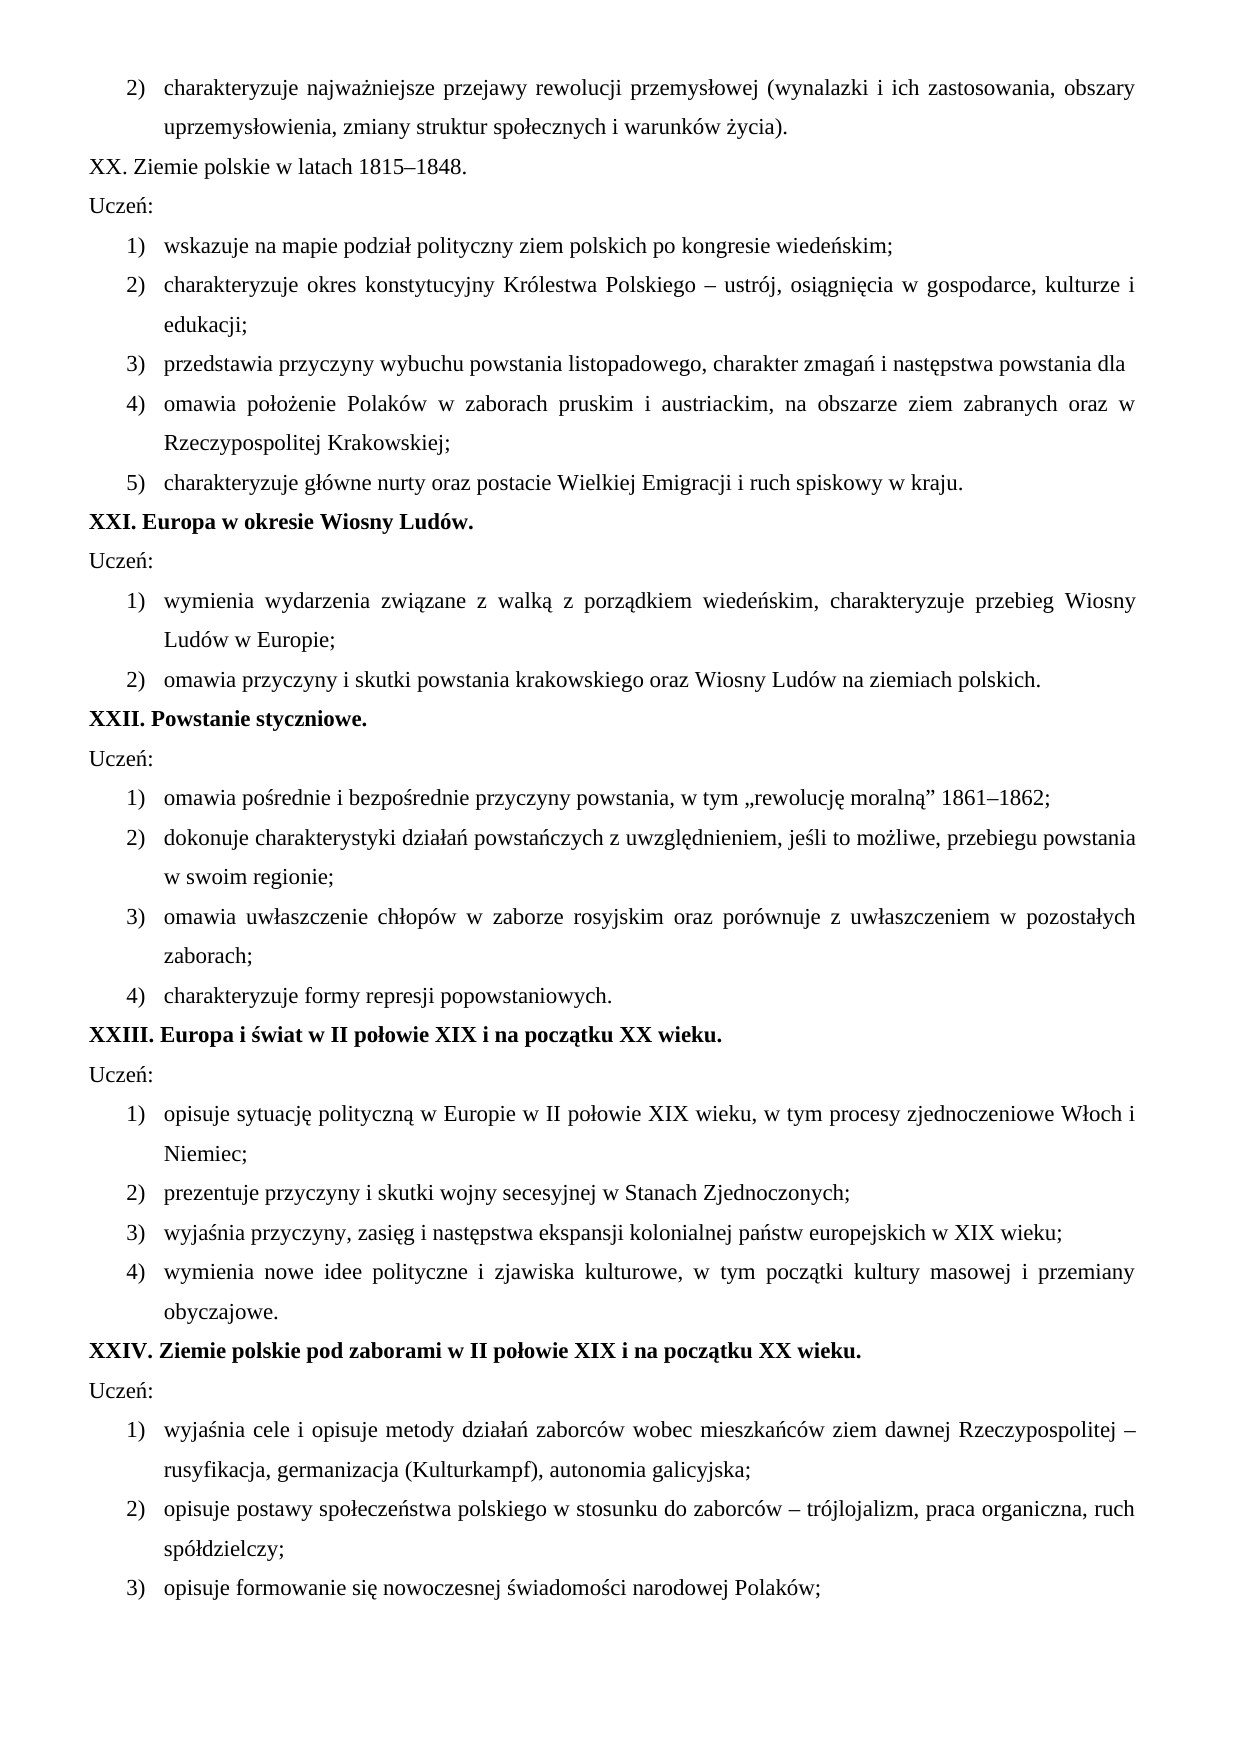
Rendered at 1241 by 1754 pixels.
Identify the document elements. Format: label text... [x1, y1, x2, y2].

text Uczeń: [89, 548, 1137, 574]
list wymienia nowe idee polityczne i zjawiska kulturowe, w tym początki kultury masowej i przemiany obyczajowe. [126, 1258, 1137, 1324]
text XX. Ziemie polskie w latach 1815–1848. [89, 153, 1137, 179]
list omawia położenie Polaków w zaborach pruskim i austriackim, na obszarze ziem zabranych oraz w Rzeczypospolitej Krakowskiej; [126, 390, 1137, 456]
list charakteryzuje formy represji popowstaniowych. [126, 982, 1137, 1008]
list wskazuje na mapie podział polityczny ziem polskich po kongresie wiedeńskim; [126, 232, 1137, 258]
list omawia uwłaszczenie chłopów w zaborze rosyjskim oraz porównuje z uwłaszczeniem w pozostałych zaborach; [126, 903, 1137, 969]
list charakteryzuje główne nurty oraz postacie Wielkiej Emigracji i ruch spiskowy w kraju. [126, 469, 1137, 495]
list przedstawia przyczyny wybuchu powstania listopadowego, charakter zmagań i następstwa powstania dla [126, 350, 1137, 377]
list prezentuje przyczyny i skutki wojny secesyjnej w Stanach Zjednoczonych; [126, 1179, 1137, 1206]
list wyjaśnia cele i opisuje metody działań zaborców wobec mieszkańców ziem dawnej Rzeczypospolitej – rusyfikacja, germanizacja (Kulturkampf), autonomia galicyjska; [126, 1416, 1137, 1482]
text XXIII. Europa i świat w II połowie XIX i na początku XX wieku. [89, 1021, 1137, 1048]
text Uczeń: [89, 745, 1137, 771]
list opisuje postawy społeczeństwa polskiego w stosunku do zaborców – trójlojalizm, praca organiczna, ruch spółdzielczy; [126, 1495, 1137, 1561]
list opisuje formowanie się nowoczesnej świadomości narodowej Polaków; [126, 1574, 1137, 1600]
list dokonuje charakterystyki działań powstańczych z uwzględnieniem, jeśli to możliwe, przebiegu powstania w swoim regionie; [126, 824, 1137, 890]
list wymienia wydarzenia związane z walką z porządkiem wiedeńskim, charakteryzuje przebieg Wiosny Ludów w Europie; [126, 587, 1137, 653]
text Uczeń: [89, 1377, 1137, 1403]
list opisuje sytuację polityczną w Europie w II połowie XIX wieku, w tym procesy zjednoczeniowe Włoch i Niemiec; [126, 1100, 1137, 1166]
list charakteryzuje okres konstytucyjny Królestwa Polskiego – ustrój, osiągnięcia w gospodarce, kulturze i edukacji; [126, 271, 1137, 337]
text Uczeń: [89, 192, 1137, 219]
text XXI. Europa w okresie Wiosny Ludów. [89, 508, 1137, 534]
text XXII. Powstanie styczniowe. [89, 706, 1137, 732]
text XXIV. Ziemie polskie pod zaborami w II połowie XIX i na początku XX wieku. [89, 1337, 1137, 1363]
list omawia pośrednie i bezpośrednie przyczyny powstania, w tym „rewolucję moralną” 1861–1862; [126, 784, 1137, 811]
text Uczeń: [89, 1061, 1137, 1087]
list charakteryzuje najważniejsze przejawy rewolucji przemysłowej (wynalazki i ich zastosowania, obszary uprzemysłowienia, zmiany struktur społecznych i warunków życia). [126, 74, 1137, 140]
list omawia przyczyny i skutki powstania krakowskiego oraz Wiosny Ludów na ziemiach polskich. [126, 666, 1137, 692]
list wyjaśnia przyczyny, zasięg i następstwa ekspansji kolonialnej państw europejskich w XIX wieku; [126, 1219, 1137, 1245]
